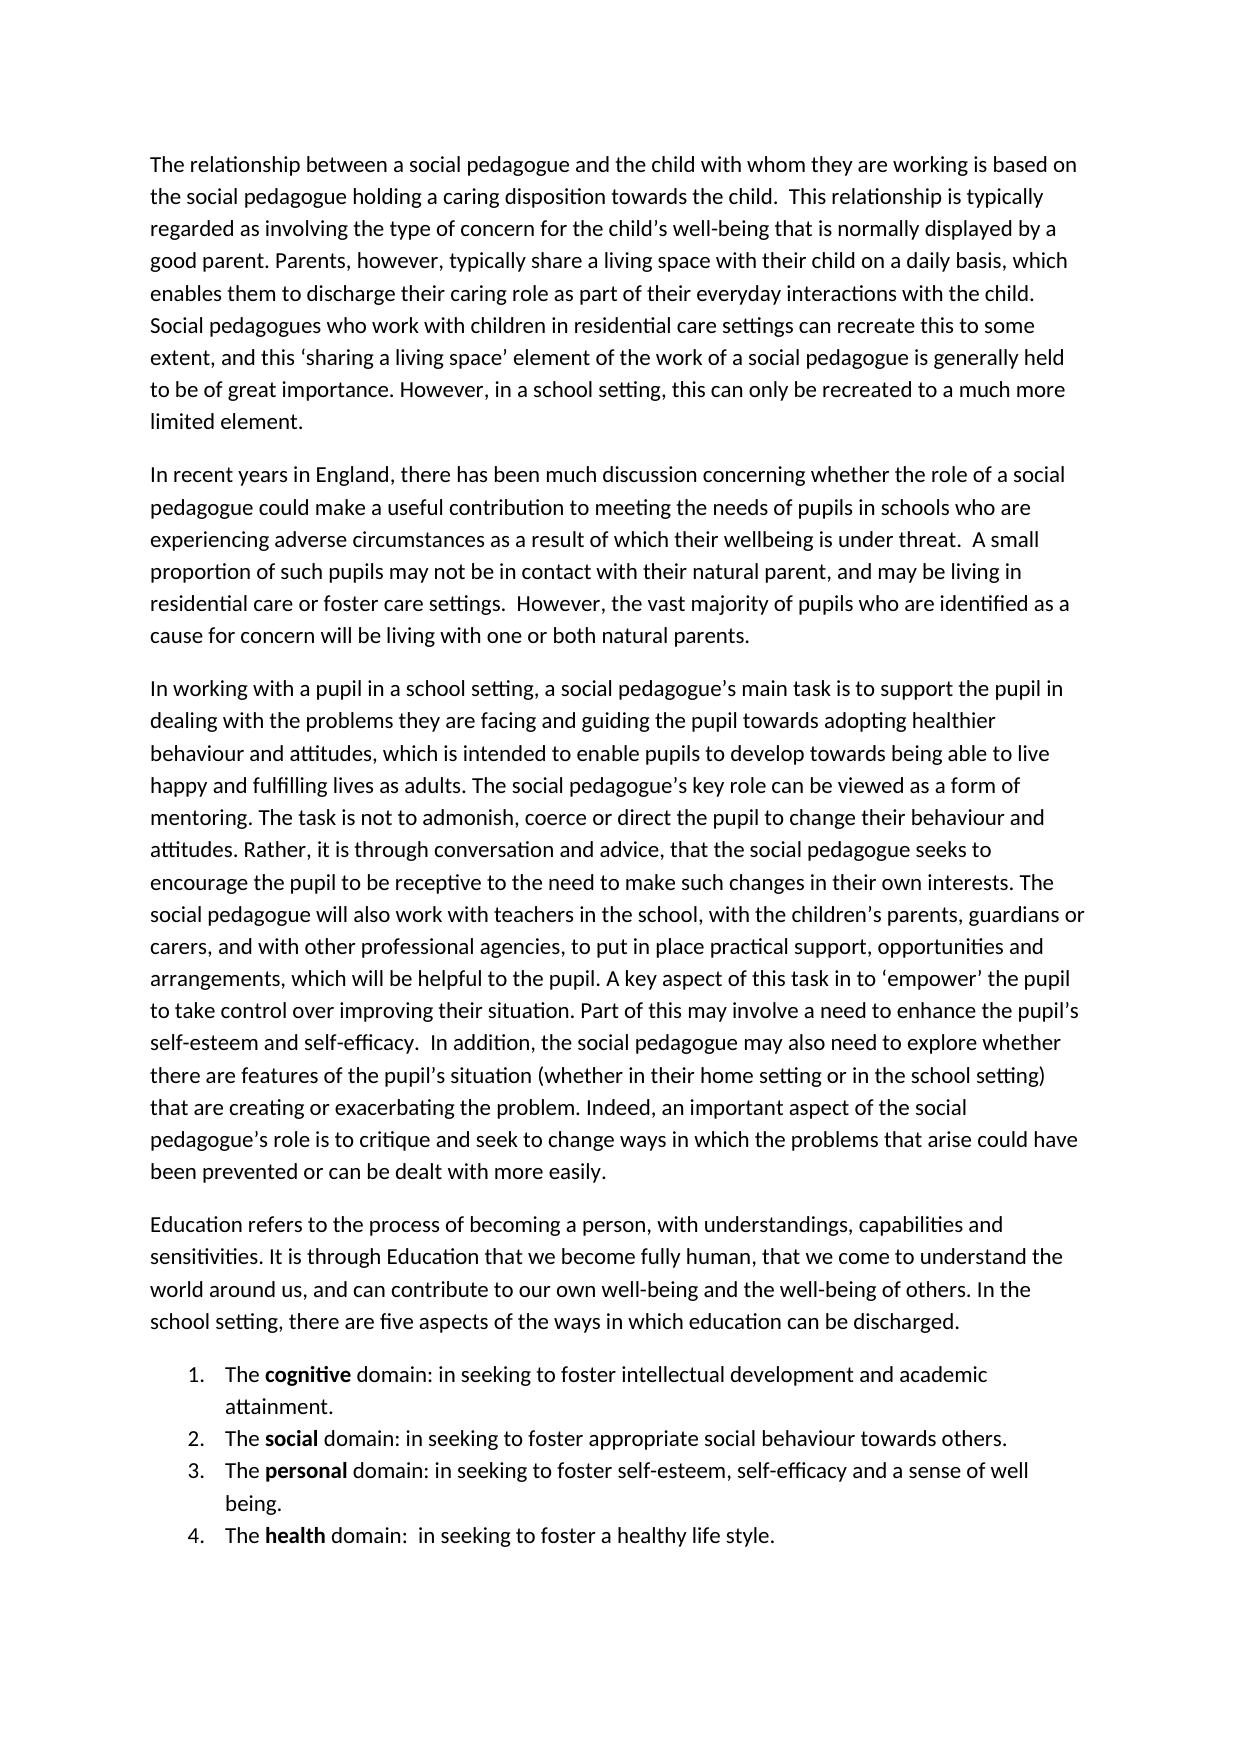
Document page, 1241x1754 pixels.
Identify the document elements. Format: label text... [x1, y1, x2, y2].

text In recent years in England, there has been much discussion concerning whether the role of a social pedagogue could make a useful contribution to meeting the needs of pupils in schools who are experiencing adverse circumstances as a result of which their wellbeing is under threat. A small proportion of such pupils may not be in contact with their natural parent, and may be living in residential care or foster care settings. However, the vast majority of pupils who are identified as a cause for concern will be living with one or both natural parents. [150, 461, 1090, 649]
list The cognitive domain: in seeking to foster intellectual development and academic attainment. [187, 1360, 1090, 1420]
list The social domain: in seeking to foster appropriate social behaviour towards others. [187, 1424, 1090, 1452]
text In working with a pupil in a school setting, a social pedagogue’s main task is to support the pupil in dealing with the problems they are facing and guiding the pupil towards adopting healthier behaviour and attitudes, which is intended to enable pupils to develop towards being able to live happy and fulfilling lives as adults. The social pedagogue’s key role can be viewed as a form of mentoring. The task is not to admonish, coerce or direct the pupil to change their behaviour and attitudes. Rather, it is through conversation and advice, that the social pedagogue seeks to encourage the pupil to be receptive to the need to make such changes in their own interests. The social pedagogue will also work with teachers in the school, with the children’s parents, guardians or carers, and with other professional agencies, to put in place practical support, opportunities and arrangements, which will be helpful to the pupil. A key aspect of this task in to ‘empower’ the pupil to take control over improving their situation. Part of this may involve a need to enhance the pupil’s self-esteem and self-efficacy. In addition, the social pedagogue may also need to explore whether there are features of the pupil’s situation (whether in their home setting or in the school setting) that are creating or exacerbating the problem. Indeed, an important aspect of the social pedagogue’s role is to critique and seek to change ways in which the problems that arise could have been prevented or can be dealt with more easily. [150, 674, 1090, 1185]
text The relationship between a social pedagogue and the child with whom they are working is based on the social pedagogue holding a caring disposition towards the child. This relationship is typically regarded as involving the type of concern for the child’s well-being that is normally displayed by a good parent. Parents, however, typically share a living space with their child on a daily basis, which enables them to discharge their caring role as part of their everyday interactions with the child. Social pedagogues who work with children in residential care settings can recreate this to some extent, and this ‘sharing a living space’ element of the work of a social pedagogue is generally held to be of great importance. However, in a school setting, this can only be recreated to a much more limited element. [150, 150, 1090, 436]
text Education refers to the process of becoming a person, with understandings, capabilities and sensitivities. It is through Education that we become fully human, that we come to understand the world around us, and can contribute to our own well-being and the well-being of others. In the school setting, there are five aspects of the ways in which education can be discharged. [150, 1210, 1090, 1335]
list The personal domain: in seeking to foster self-esteem, self-efficacy and a sense of well being. [187, 1456, 1090, 1517]
list The health domain: in seeking to foster a healthy life style. [187, 1521, 1090, 1549]
